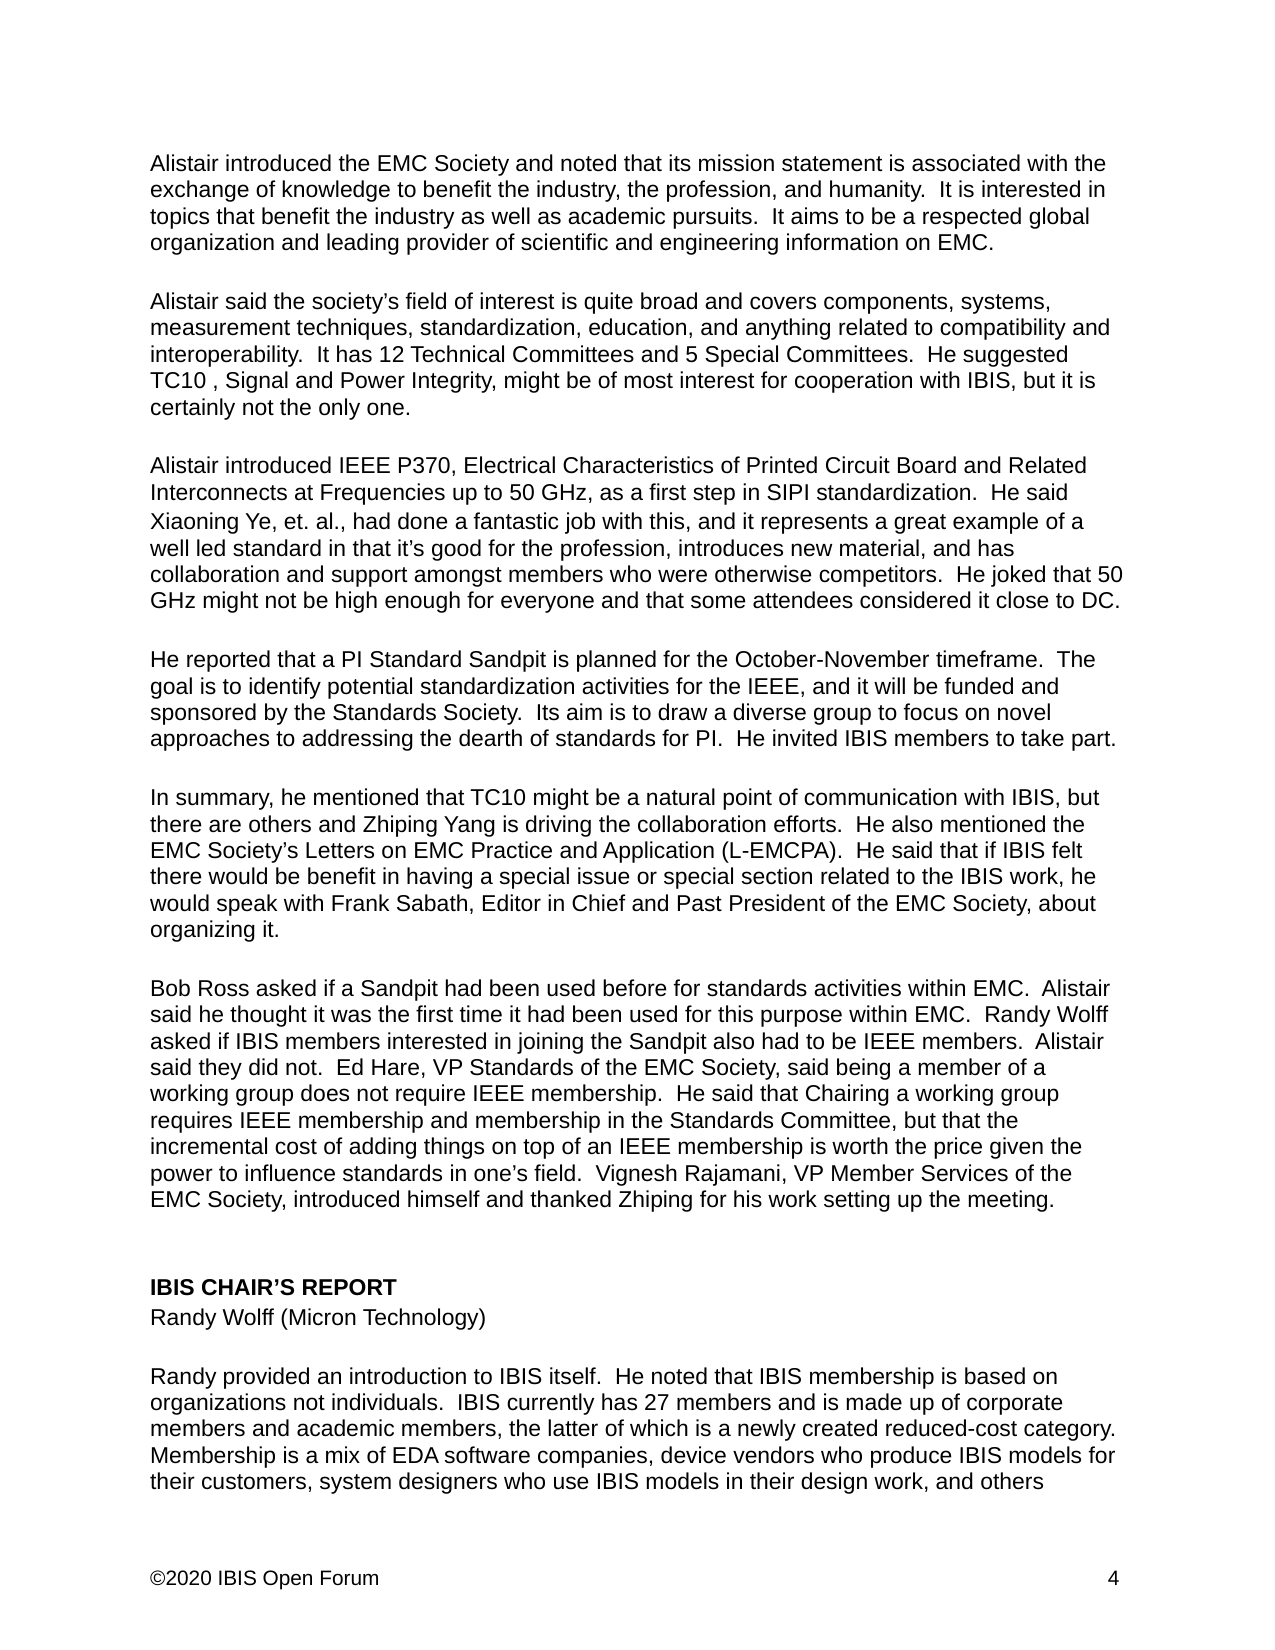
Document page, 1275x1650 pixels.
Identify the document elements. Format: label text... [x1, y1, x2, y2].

text He reported that a PI Standard Sandpit is planned for the October-November timeframe. The goal is to identify potential standardization activities for the IEEE, and it will be funded and sponsored by the Standards Society. Its aim is to draw a diverse group to focus on novel approaches to addressing the dearth of standards for PI. He invited IBIS members to take part. [150, 646, 1124, 752]
text IBIS CHAIR’S REPORT [150, 1274, 1124, 1301]
text Bob Ross asked if a Sandpit had been used before for standards activities within EMC. Alistair said he thought it was the first time it had been used for this purpose within EMC. Randy Wolff asked if IBIS members interested in joining the Sandpit also had to be IEEE members. Alistair said they did not. Ed Hare, VP Standards of the EMC Society, said being a member of a working group does not require IEEE membership. He said that Chairing a working group requires IEEE membership and membership in the Standards Committee, but that the incremental cost of adding things on top of an IEEE membership is worth the price given the power to influence standards in one’s field. Vignesh Rajamani, VP Member Services of the EMC Society, introduced himself and thanked Zhiping for his work setting up the meeting. [150, 975, 1124, 1212]
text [150, 1363, 1124, 1494]
text Alistair introduced the EMC Society and noted that its mission statement is associated with the exchange of knowledge to benefit the industry, the profession, and humanity. It is interested in topics that benefit the industry as well as academic pursuits. It aims to be a respected global organization and leading provider of scientific and engineering information on EMC. [150, 150, 1124, 255]
text Alistair said the society’s field of interest is quite broad and covers components, systems, measurement techniques, standardization, education, and anything related to compatibility and interoperability. It has 12 Technical Committees and 5 Special Committees. He suggested TC10 , Signal and Power Integrity, might be of most interest for cooperation with IBIS, but it is certainly not the only one. [150, 288, 1124, 420]
text In summary, he mentioned that TC10 might be a natural point of communication with IBIS, but there are others and Zhiping Yang is driving the collaboration efforts. He also mentioned the EMC Society’s Letters on EMC Practice and Application (L-EMCPA). He said that if IBIS felt there would be benefit in having a special issue or special section related to the IBIS work, he would speak with Frank Sabath, Editor in Chief and Past President of the EMC Society, about organizing it. [150, 784, 1124, 942]
text Alistair introduced IEEE P370, Electrical Characteristics of Printed Circuit Board and Related Interconnects at Frequencies up to 50 GHz, as a first step in SIPI standardization. He said [150, 452, 1124, 505]
text Xiaoning Ye, et. al., had done a fantastic job with this, and it represents a great example of a well led standard in that it’s good for the profession, introduces new material, and has collaboration and support amongst members who were otherwise competitors. He joked that 50 GHz might not be high enough for everyone and that some attendees considered it close to DC. [150, 508, 1124, 614]
text Randy Wolff (Micron Technology) [150, 1304, 1124, 1330]
